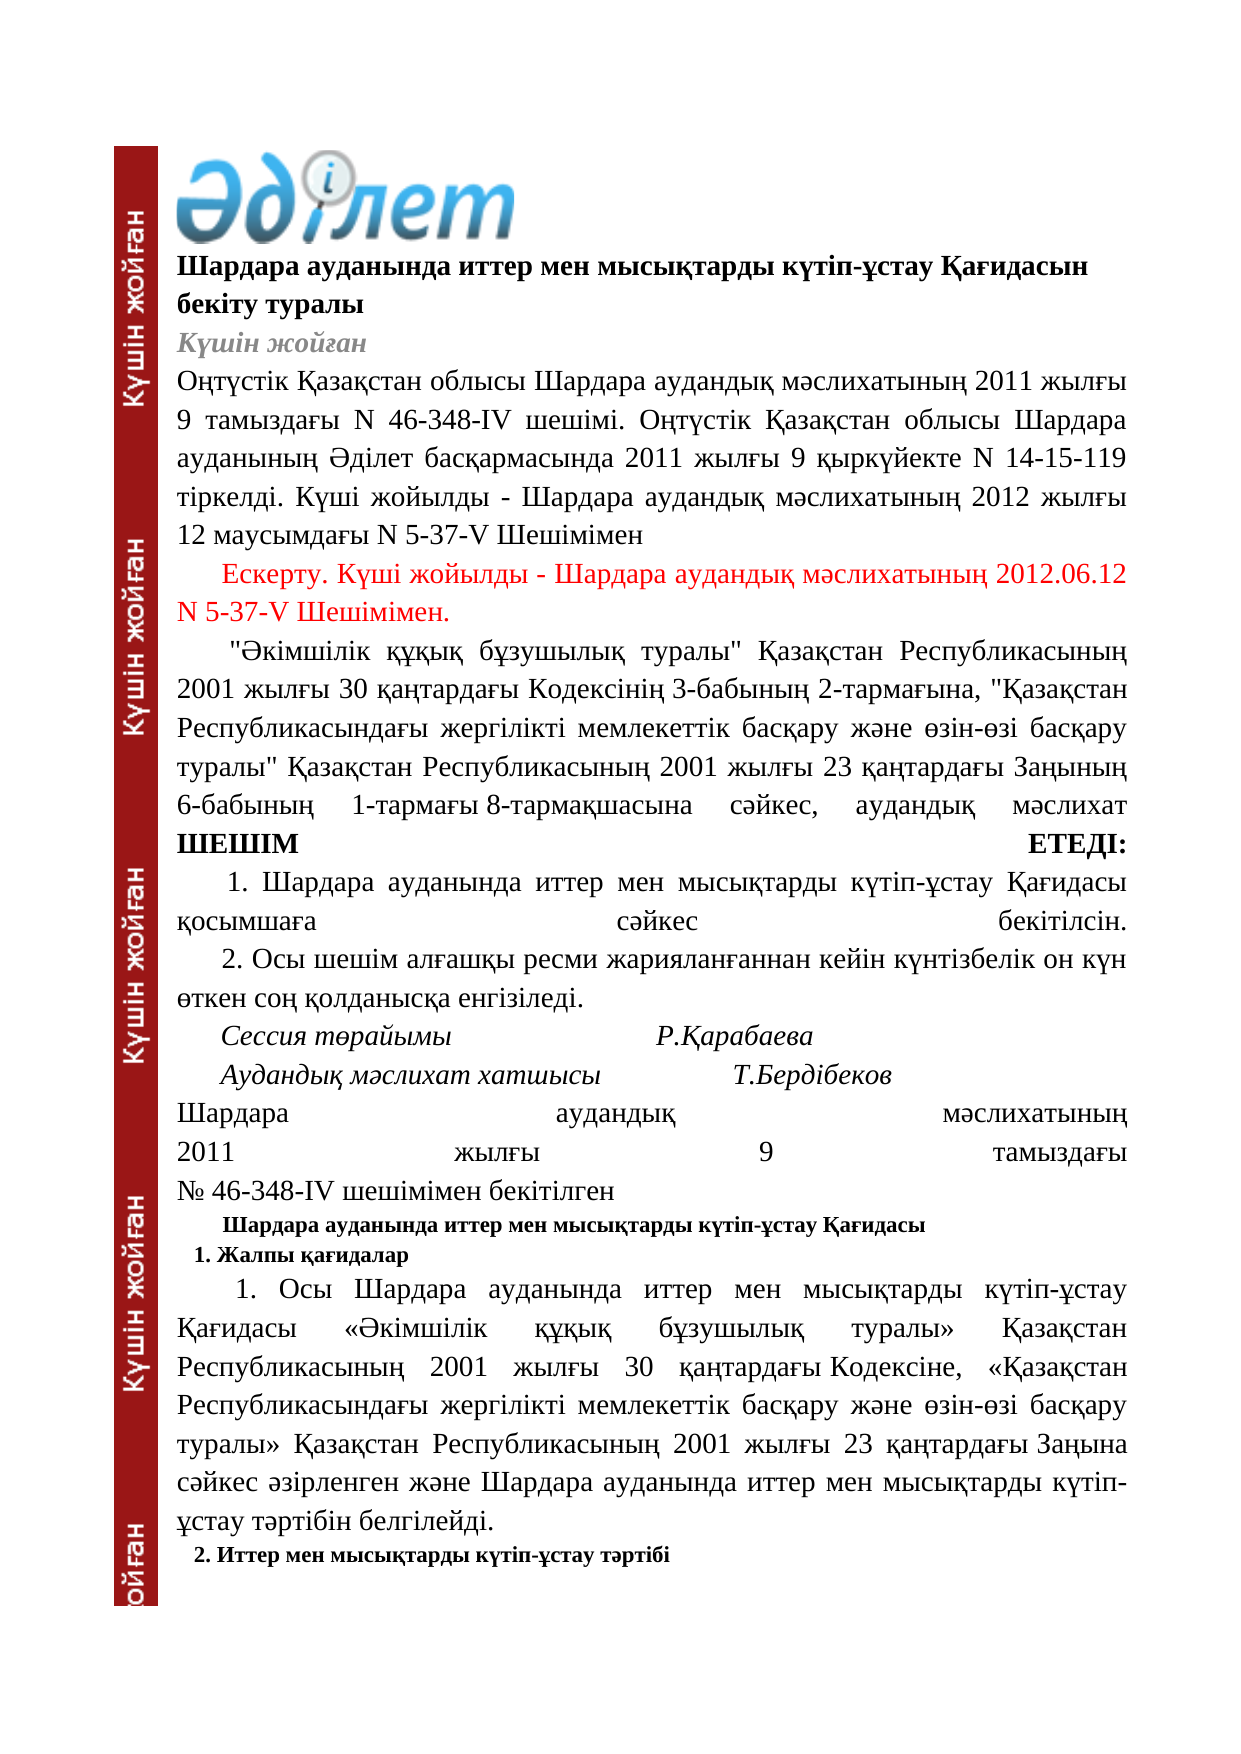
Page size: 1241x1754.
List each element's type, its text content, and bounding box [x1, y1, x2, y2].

picture [114, 1568, 158, 1606]
text Күшін жойған [112, 325, 1128, 358]
picture [114, 1268, 158, 1272]
picture [114, 146, 158, 248]
text Шардара аудандық мәслихатының 2011 жылғы 9 тамыздағы № 46-348-ІV шешімімен бекітілген [112, 1096, 1128, 1206]
picture [114, 1237, 158, 1241]
text Сессия төрайымы Р.Қарабаева [112, 1018, 1128, 1052]
picture [114, 358, 158, 363]
text 2. Иттер мен мысықтарды күтіп-ұстау тәртібі [112, 1541, 1128, 1568]
picture [114, 1052, 158, 1057]
picture [114, 1091, 158, 1096]
text 1. Осы Шардара ауданында иттер мен мысықтарды күтіп-ұстау Қағидасы «Әкімшілік құқық бұзушылық туралы» Қазақстан Республикасының 2001 жылғы 30 қаңтардағы Кодексіне, «Қазақстан Республикасындағы жергілікті мемлекеттік басқару және өзін-өзі басқару туралы» Қазақстан Республикасының 2001 жылғы 23 қаңтардағы Заңына сәйкес әзірленген және Шардара ауданында иттер мен мысықтарды күтіп-ұстау тәртібін белгілейді. [112, 1272, 1128, 1536]
text Аудандық мәслихат хатшысы Т.Бердібеков [112, 1057, 1128, 1091]
text Шардара ауданында иттер мен мысықтарды күтіп-ұстау Қағидасын бекіту туралы [112, 248, 1128, 320]
picture [114, 628, 158, 633]
text "Әкімшілік құқық бұзушылық туралы" Қазақстан Республикасының 2001 жылғы 30 қаңтардағы Кодексінің 3-бабының 2-тармағына, "Қазақстан Республикасындағы жергілікті мемлекеттік басқару және өзін-өзі басқару туралы" Қазақстан Республикасының 2001 жылғы 23 қаңтардағы Заңының 6-бабының 1-тармағы 8-тармақшасына сәйкес, аудандық мәслихат ШЕШІМ ЕТЕДІ: 1. Шардара ауданында иттер мен мысықтарды күтіп-ұстау Қағидасы қосымшаға сәйкес бекiтiлсiн. 2. Осы шешім алғашқы ресми жарияланғаннан кейін күнтізбелік он күн өткен соң қолданысқа енгізіледі. [112, 633, 1128, 1013]
picture [114, 1206, 158, 1211]
picture [114, 320, 158, 325]
text 1. Жалпы қағидалар [112, 1241, 1128, 1268]
text Ескерту. Күші жойылды - Шардара аудандық мәслихатының 2012.06.12 N 5-37-V Шешімімен. [112, 556, 1128, 628]
picture [114, 1536, 158, 1541]
text Оңтүстік Қазақстан облысы Шардара аудандық мәслихатының 2011 жылғы 9 тамыздағы N 46-348-IV шешімі. Оңтүстік Қазақстан облысы Шардара ауданының Әділет басқармасында 2011 жылғы 9 қыркүйекте N 14-15-119 тіркелді. Күші жойылды - Шардара аудандық мәслихатының 2012 жылғы 12 маусымдағы N 5-37-V Шешімімен [112, 363, 1128, 551]
picture [176, 150, 515, 244]
text Шардара ауданында иттер мен мысықтарды күтіп-ұстау Қағидасы [112, 1211, 1128, 1237]
picture [114, 551, 158, 556]
picture [114, 1013, 158, 1018]
